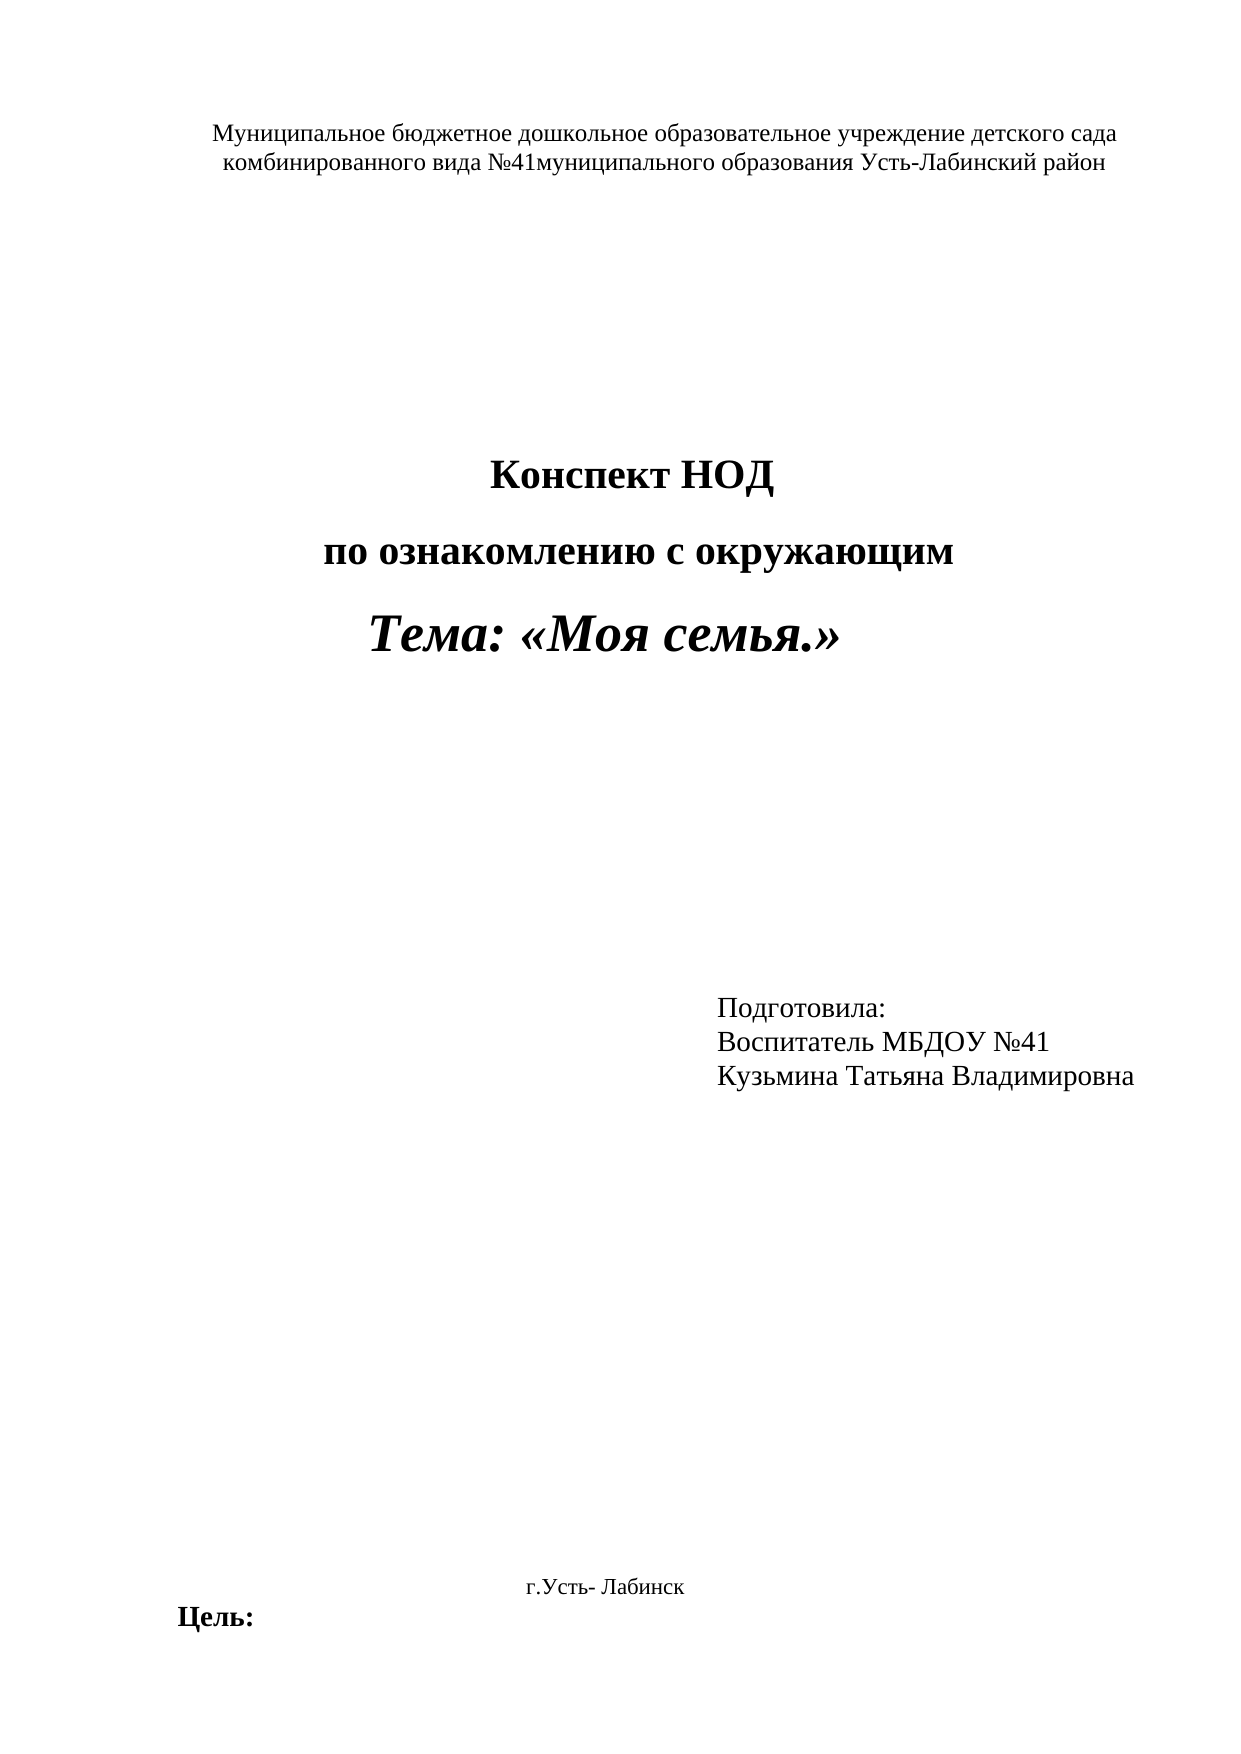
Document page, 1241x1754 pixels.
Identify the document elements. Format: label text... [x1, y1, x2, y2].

text Муниципальное бюджетное дошкольное образовательное учреждение детского сада комбинированного вида №41муниципального образования Усть-Лабинский район [177, 118, 1152, 176]
text Тема: «Моя семья.» [177, 601, 1152, 663]
text Воспитатель МБДОУ №41 [177, 1024, 1152, 1058]
text Цель: [177, 1599, 1152, 1633]
text Подготовила: [177, 991, 1152, 1024]
text Конспект НОД [177, 449, 1152, 497]
text г.Усть- Лабинск [177, 1573, 1152, 1599]
text Кузьмина Татьяна Владимировна [177, 1058, 1152, 1091]
text по ознакомлению с окружающим [177, 525, 1152, 573]
